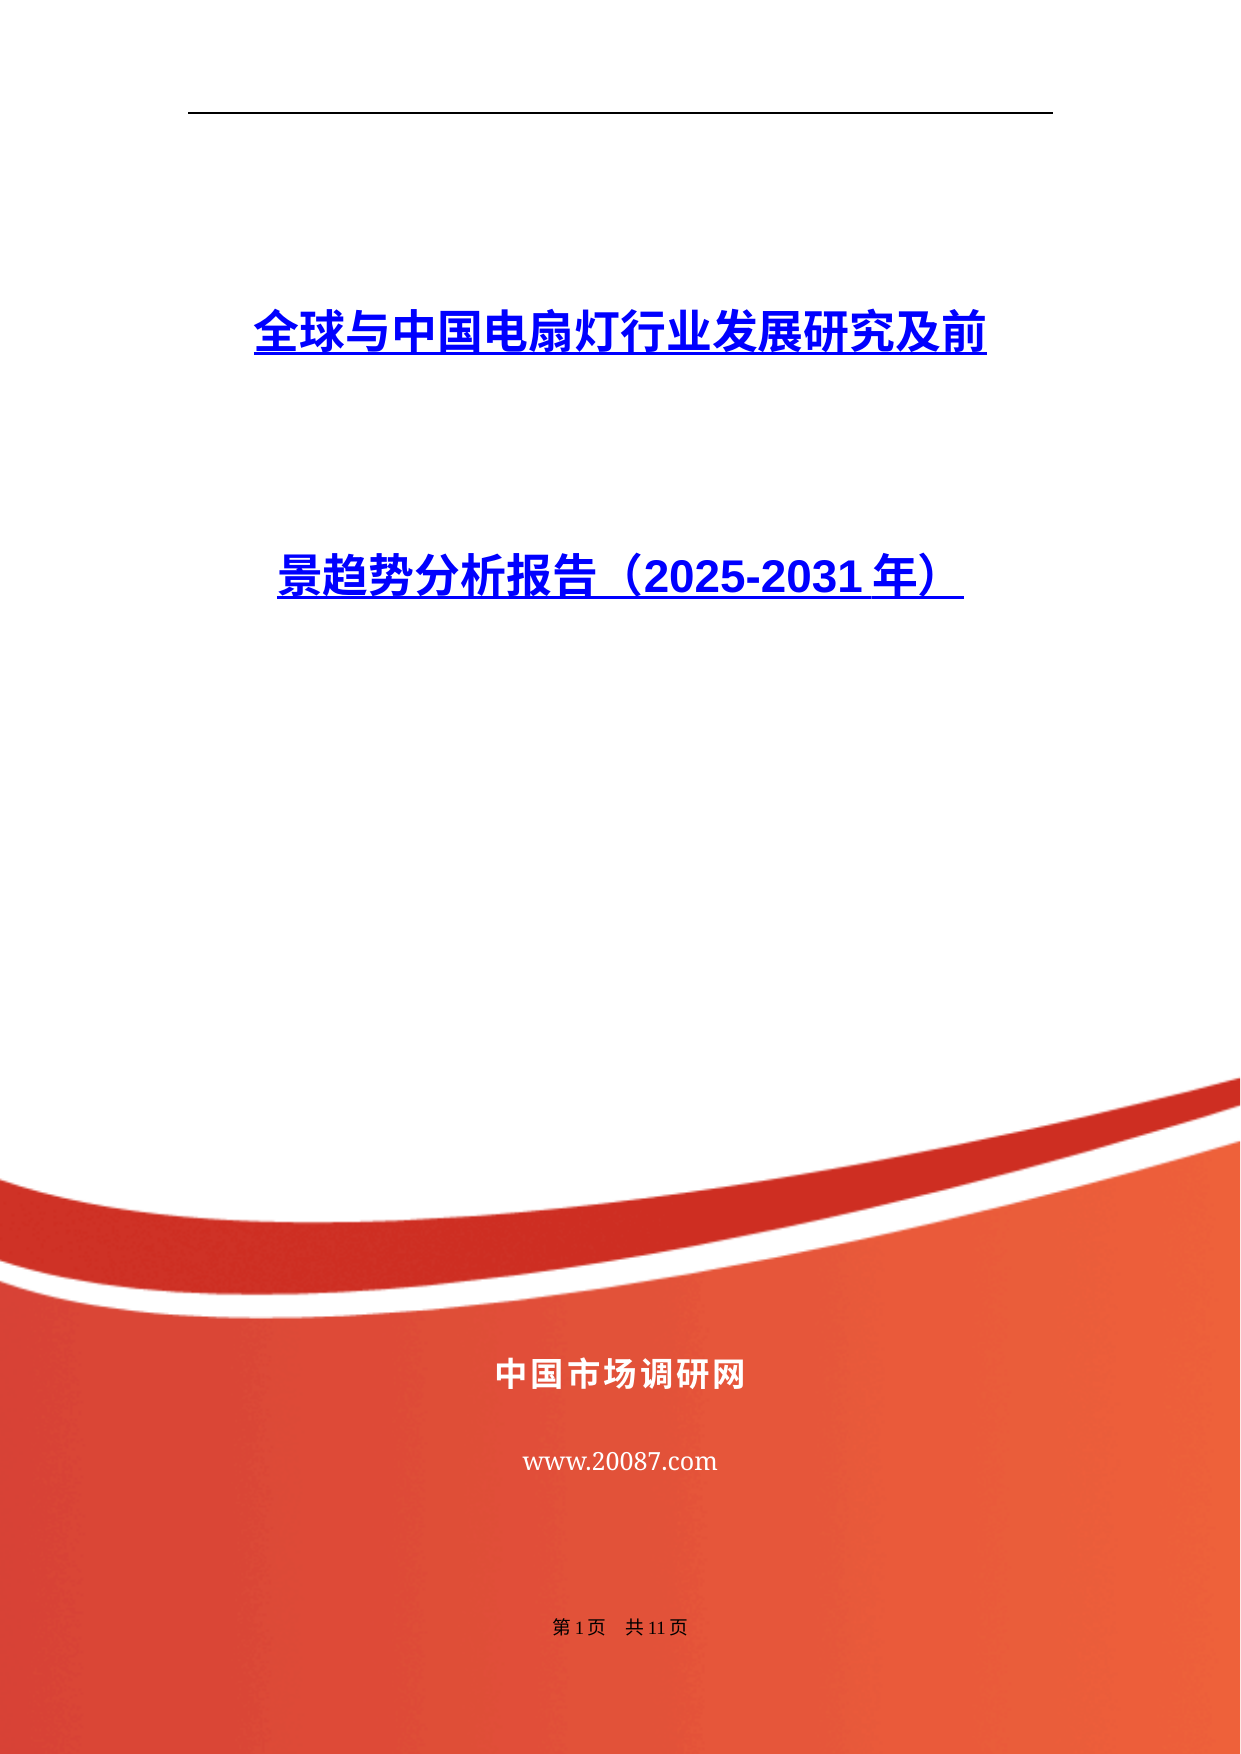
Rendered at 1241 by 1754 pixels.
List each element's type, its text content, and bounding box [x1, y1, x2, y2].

picture [0, 1006, 1241, 1754]
text www.20087.com [187, 1428, 1053, 1493]
table_header 全球与中国电扇灯行业发展研究及前景趋势分析报告（2025-2031年） [188, 207, 1053, 773]
subtitle 中国市场调研网 [187, 1339, 1053, 1404]
